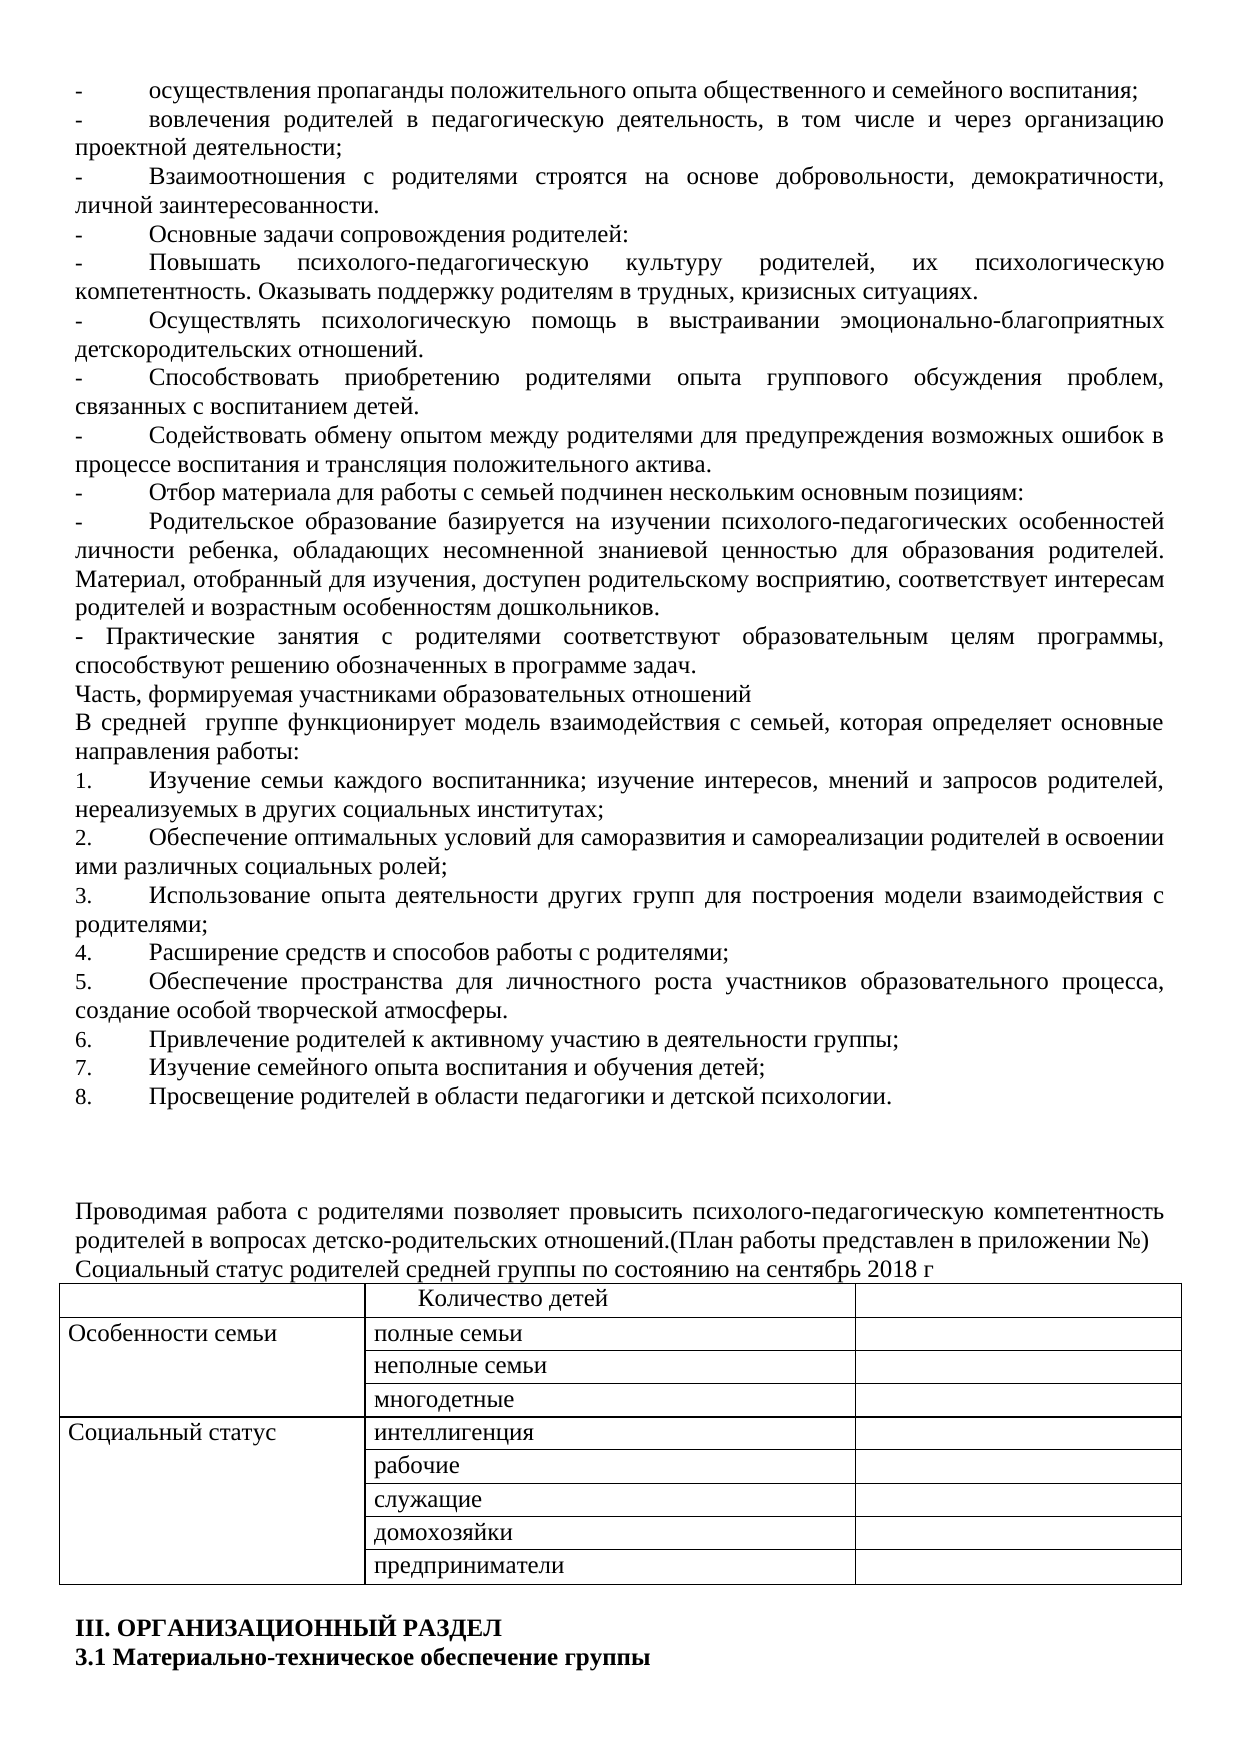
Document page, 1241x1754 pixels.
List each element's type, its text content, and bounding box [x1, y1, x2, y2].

table_cell рабочие [366, 1450, 855, 1483]
table_cell домохозяйки [366, 1517, 855, 1549]
table_cell [856, 1418, 1181, 1449]
list Основные задачи сопровождения родителей: [75, 219, 1165, 247]
table_header [856, 1284, 1181, 1317]
table_cell [856, 1517, 1181, 1549]
list Отбор материала для работы с семьей подчинен нескольким основным позициям: [75, 477, 1165, 506]
list вовлечения родителей в педагогическую деятельность, в том числе и через организацию проектной деятельности; [75, 104, 1165, 161]
list Просвещение родителей в области педагогики и детской психологии. [75, 1081, 1165, 1110]
list осуществления пропаганды положительного опыта общественного и семейного воспитания; [75, 75, 1165, 104]
table_cell неполные семьи [366, 1351, 855, 1383]
text Социальный статус родителей средней группы по состоянию на сентябрь 2018 г [75, 1254, 1165, 1282]
table_cell [856, 1550, 1181, 1584]
table_cell [856, 1351, 1181, 1383]
table_cell Особенности семьи [60, 1318, 364, 1416]
list Использование опыта деятельности других групп для построения модели взаимодействия с родителями; [75, 880, 1165, 937]
table_cell предприниматели [366, 1550, 855, 1584]
text Проводимая работа с родителями позволяет провысить психолого-педагогическую компетентность родителей в вопросах детско-родительских отношений.(План работы представлен в приложении №) [75, 1196, 1165, 1254]
table_header Количество детей [366, 1284, 855, 1317]
list Привлечение родителей к активному участию в деятельности группы; [75, 1024, 1165, 1052]
list Изучение семьи каждого воспитанника; изучение интересов, мнений и запросов родителей, нереализуемых в других социальных институтах; [75, 765, 1165, 822]
table_cell [856, 1384, 1181, 1416]
table_header [60, 1284, 364, 1317]
table_cell [856, 1318, 1181, 1349]
list Осуществлять психологическую помощь в выстраивании эмоционально-благоприятных детскородительских отношений. [75, 305, 1165, 362]
text Часть, формируемая участниками образовательных отношений [75, 679, 1165, 707]
table_cell многодетные [366, 1384, 855, 1416]
list Обеспечение оптимальных условий для саморазвития и самореализации родителей в освоении ими различных социальных ролей; [75, 822, 1165, 880]
text В средней группе функционирует модель взаимодействия с семьей, которая определяет основные направления работы: [75, 707, 1165, 765]
table_cell полные семьи [366, 1318, 855, 1349]
list Способствовать приобретению родителями опыта группового обсуждения проблем, связанных с воспитанием детей. [75, 362, 1165, 420]
table_cell [856, 1484, 1181, 1516]
list Взаимоотношения с родителями строятся на основе добровольности, демократичности, личной заинтересованности. [75, 161, 1165, 219]
text - Практические занятия с родителями соответствуют образовательным целям программы, способствуют решению обозначенных в программе задач. [75, 621, 1165, 679]
table_cell интеллигенция [366, 1418, 855, 1449]
table_cell служащие [366, 1484, 855, 1516]
list Расширение средств и способов работы с родителями; [75, 937, 1165, 966]
text 3.1 Материально-техническое обеспечение группы [75, 1642, 1165, 1671]
list Содействовать обмену опытом между родителями для предупреждения возможных ошибок в процессе воспитания и трансляция положительного актива. [75, 420, 1165, 477]
list Изучение семейного опыта воспитания и обучения детей; [75, 1052, 1165, 1081]
text III. ОРГАНИЗАЦИОННЫЙ РАЗДЕЛ [75, 1613, 1165, 1642]
list Обеспечение пространства для личностного роста участников образовательного процесса, создание особой творческой атмосферы. [75, 966, 1165, 1024]
table_cell [856, 1450, 1181, 1483]
list Родительское образование базируется на изучении психолого-педагогических особенностей личности ребенка, обладающих несомненной знаниевой ценностью для образования родителей. Материал, отобранный для изучения, доступен родительскому восприятию, соответствует интересам родителей и возрастным особенностям дошкольников. [75, 506, 1165, 621]
table_cell Социальный статус [60, 1418, 364, 1584]
list Повышать психолого-педагогическую культуру родителей, их психологическую компетентность. Оказывать поддержку родителям в трудных, кризисных ситуациях. [75, 247, 1165, 305]
